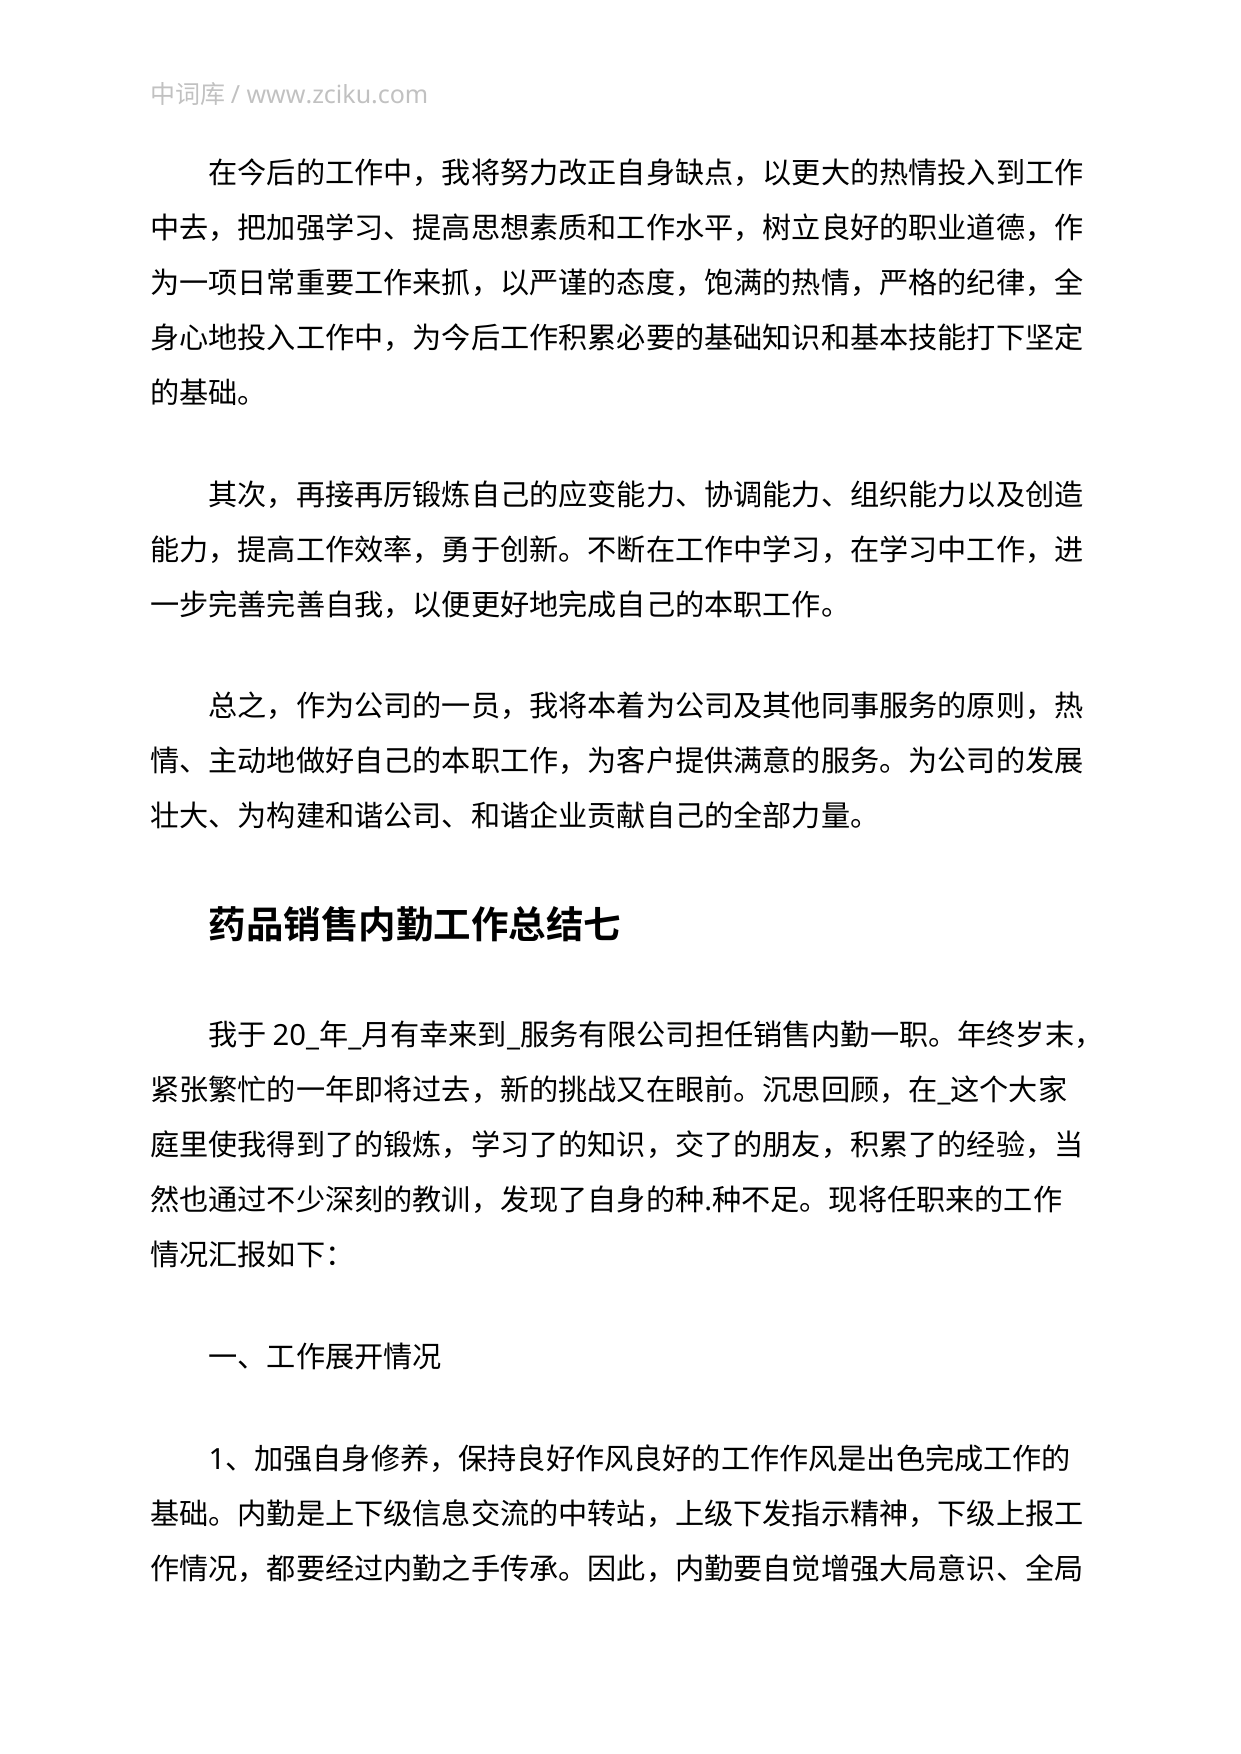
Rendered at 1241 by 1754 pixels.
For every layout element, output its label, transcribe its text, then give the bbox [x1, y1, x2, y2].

text 一、工作展开情况 [150, 1333, 1090, 1376]
text 我于20_年_月有幸来到_服务有限公司担任销售内勤一职。年终岁末，紧张繁忙的一年即将过去，新的挑战又在眼前。沉思回顾，在_这个大家庭里使我得到了的锻炼，学习了的知识，交了的朋友，积累了的经验，当然也通过不少深刻的教训，发现了自身的种.种不足。现将任职来的工作情况汇报如下： [150, 1012, 1090, 1274]
text 在今后的工作中，我将努力改正自身缺点，以更大的热情投入到工作中去，把加强学习、提高思想素质和工作水平，树立良好的职业道德，作为一项日常重要工作来抓，以严谨的态度，饱满的热情，严格的纪律，全身心地投入工作中，为今后工作积累必要的基础知识和基本技能打下坚定的基础。 [150, 150, 1090, 412]
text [150, 1435, 1090, 1587]
text 药品销售内勤工作总结七 [150, 894, 1090, 949]
text 总之，作为公司的一员，我将本着为公司及其他同事服务的原则，热情、主动地做好自己的本职工作，为客户提供满意的服务。为公司的发展壮大、为构建和谐公司、和谐企业贡献自己的全部力量。 [150, 683, 1090, 835]
text 其次，再接再厉锻炼自己的应变能力、协调能力、组织能力以及创造能力，提高工作效率，勇于创新。不断在工作中学习，在学习中工作，进一步完善完善自我，以便更好地完成自己的本职工作。 [150, 471, 1090, 623]
